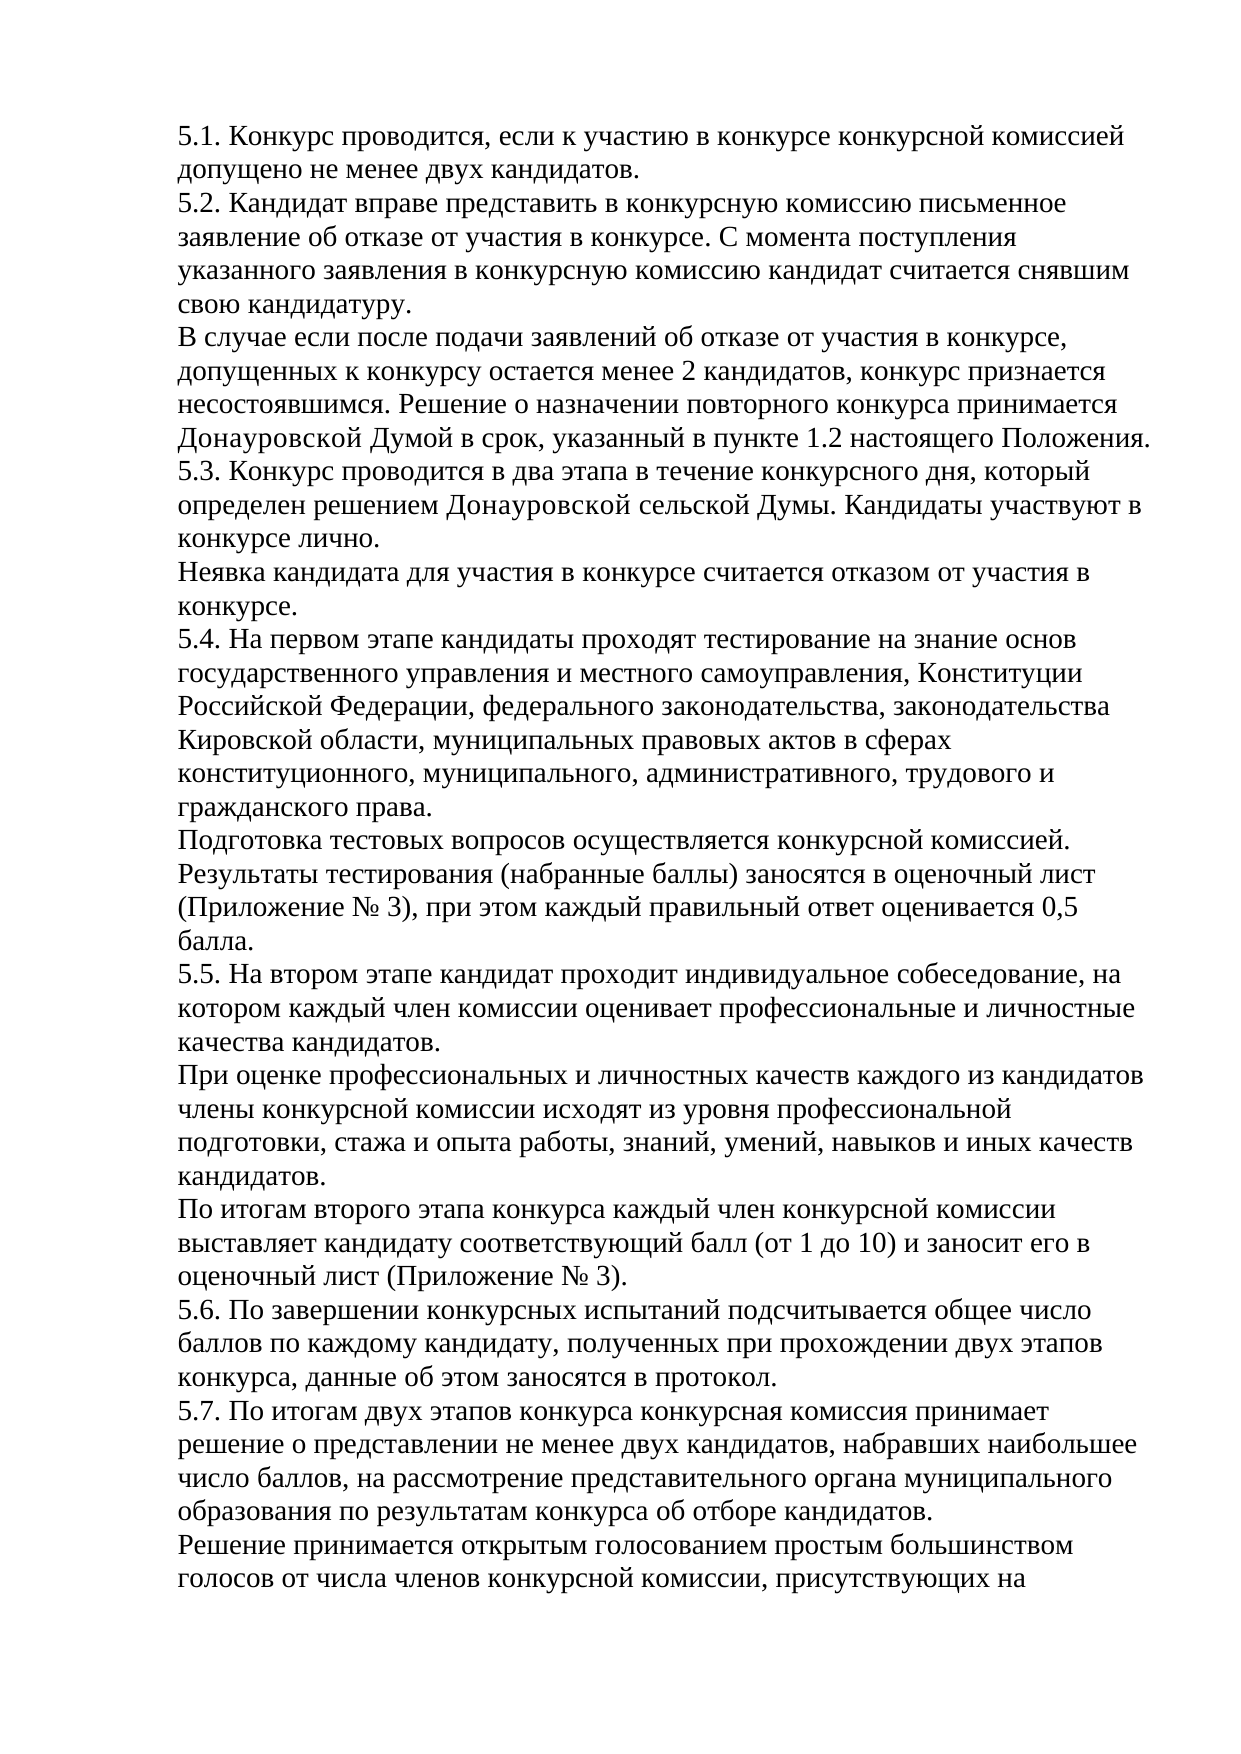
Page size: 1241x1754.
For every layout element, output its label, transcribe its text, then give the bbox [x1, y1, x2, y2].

text 5.7. По итогам двух этапов конкурса конкурсная комиссия принимает решение о представлении не менее двух кандидатов, набравших наибольшее число баллов, на рассмотрение представительного органа муниципального образования по результатам конкурса об отборе кандидатов. [177, 1393, 1152, 1527]
text Подготовка тестовых вопросов осуществляется конкурсной комиссией. [177, 822, 1152, 856]
text 5.1. Конкурс проводится, если к участию в конкурсе конкурсной комиссией допущено не менее двух кандидатов. [177, 118, 1152, 185]
text 5.3. Конкурс проводится в два этапа в течение конкурсного дня, который определен решением Донауровской сельской Думы. Кандидаты участвуют в конкурсе лично. [177, 453, 1152, 554]
text 5.4. На первом этапе кандидаты проходят тестирование на знание основ государственного управления и местного самоуправления, Конституции Российской Федерации, федерального законодательства, законодательства Кировской области, муниципальных правовых актов в сферах конституционного, муниципального, административного, трудового и гражданского права. [177, 621, 1152, 822]
text По итогам второго этапа конкурса каждый член конкурсной комиссии выставляет кандидату соответствующий балл (от 1 до 10) и заносит его в оценочный лист (Приложение № 3). [177, 1191, 1152, 1292]
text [177, 1527, 1152, 1594]
text 5.6. По завершении конкурсных испытаний подсчитывается общее число баллов по каждому кандидату, полученных при прохождении двух этапов конкурса, данные об этом заносятся в протокол. [177, 1292, 1152, 1393]
text При оценке профессиональных и личностных качеств каждого из кандидатов члены конкурсной комиссии исходят из уровня профессиональной подготовки, стажа и опыта работы, знаний, умений, навыков и иных качеств кандидатов. [177, 1057, 1152, 1191]
text Результаты тестирования (набранные баллы) заносятся в оценочный лист (Приложение № 3), при этом каждый правильный ответ оценивается 0,5 балла. [177, 856, 1152, 957]
text Неявка кандидата для участия в конкурсе считается отказом от участия в конкурсе. [177, 554, 1152, 621]
text В случае если после подачи заявлений об отказе от участия в конкурсе, допущенных к конкурсу остается менее 2 кандидатов, конкурс признается несостоявшимся. Решение о назначении повторного конкурса принимается Донауровской Думой в срок, указанный в пункте 1.2 настоящего Положения. [177, 319, 1152, 453]
text 5.5. На втором этапе кандидат проходит индивидуальное собеседование, на котором каждый член комиссии оценивает профессиональные и личностные качества кандидатов. [177, 957, 1152, 1057]
text 5.2. Кандидат вправе представить в конкурсную комиссию письменное заявление об отказе от участия в конкурсе. С момента поступления указанного заявления в конкурсную комиссию кандидат считается снявшим свою кандидатуру. [177, 185, 1152, 319]
